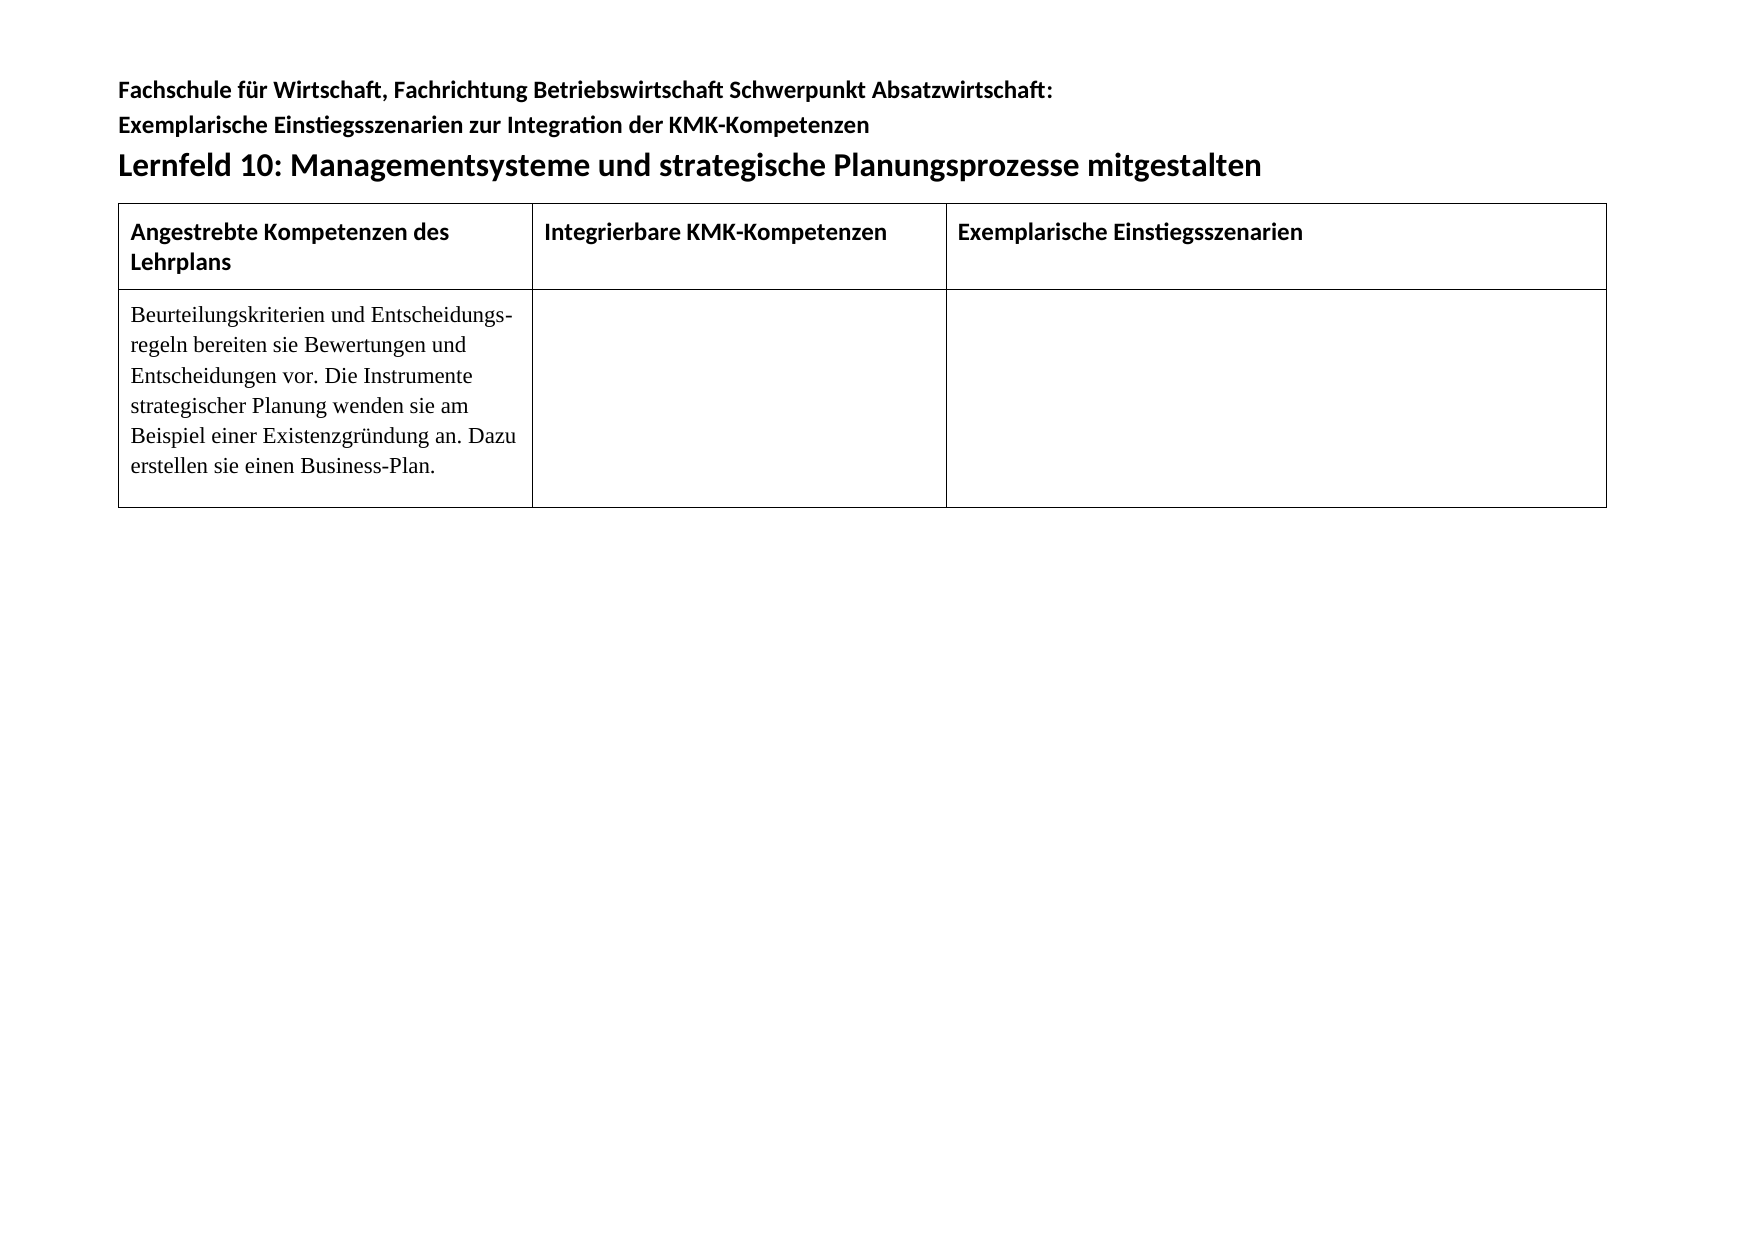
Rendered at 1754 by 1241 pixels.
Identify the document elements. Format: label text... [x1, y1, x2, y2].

table_header Exemplarische Einstiegsszenarien [947, 204, 1606, 288]
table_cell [533, 290, 946, 507]
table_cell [947, 290, 1606, 507]
table_header Integrierbare KMK-Kompetenzen [533, 204, 946, 288]
table_header Angestrebte Kompetenzen des Lehrplans [119, 204, 532, 288]
